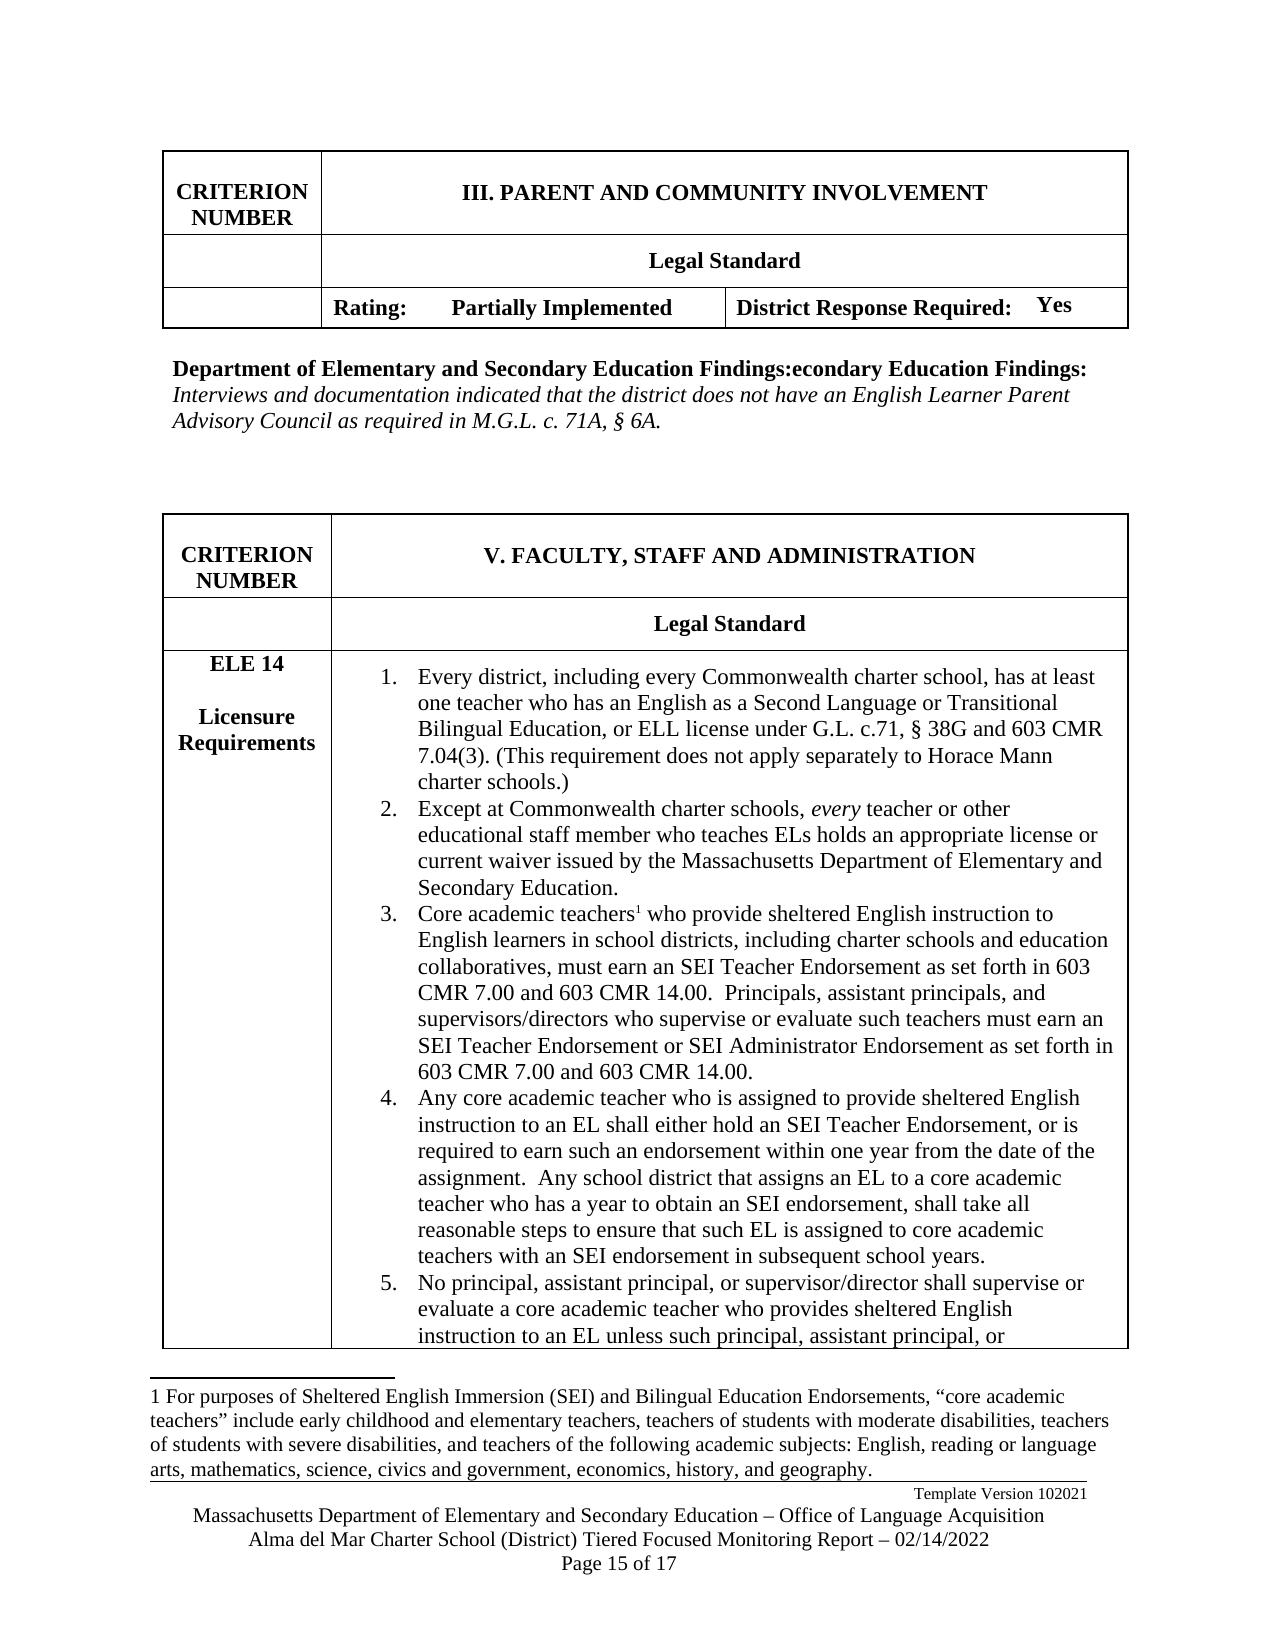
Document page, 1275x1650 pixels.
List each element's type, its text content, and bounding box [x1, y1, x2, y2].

table_cell Yes [1025, 288, 1127, 327]
table_header CRITERION NUMBER [164, 152, 321, 234]
table_cell Partially Implemented [434, 288, 725, 327]
table_cell [164, 288, 321, 327]
table_header CRITERION NUMBER [164, 515, 331, 597]
table_cell Interviews and documentation indicated that the district does not have an English Learner Parent Advisory Council as required in M.G.L. c. 71A, § 6A. [161, 381, 1127, 460]
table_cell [332, 651, 1127, 1348]
table_cell [164, 598, 331, 650]
table_cell Rating: [322, 288, 434, 327]
table_header III. PARENT AND COMMUNITY INVOLVEMENT [322, 152, 1127, 234]
table_header Department of Elementary and Secondary Education Findings:econdary Education Findings: [161, 355, 1127, 381]
table_header V. FACULTY, STAFF AND ADMINISTRATION [332, 515, 1127, 597]
table_cell ELE 14 Licensure Requirements [164, 651, 331, 1348]
table_cell [164, 235, 321, 287]
table_cell Legal Standard [332, 598, 1127, 650]
table_cell Legal Standard [322, 235, 1127, 287]
table_cell District Response Required: [726, 288, 1025, 327]
